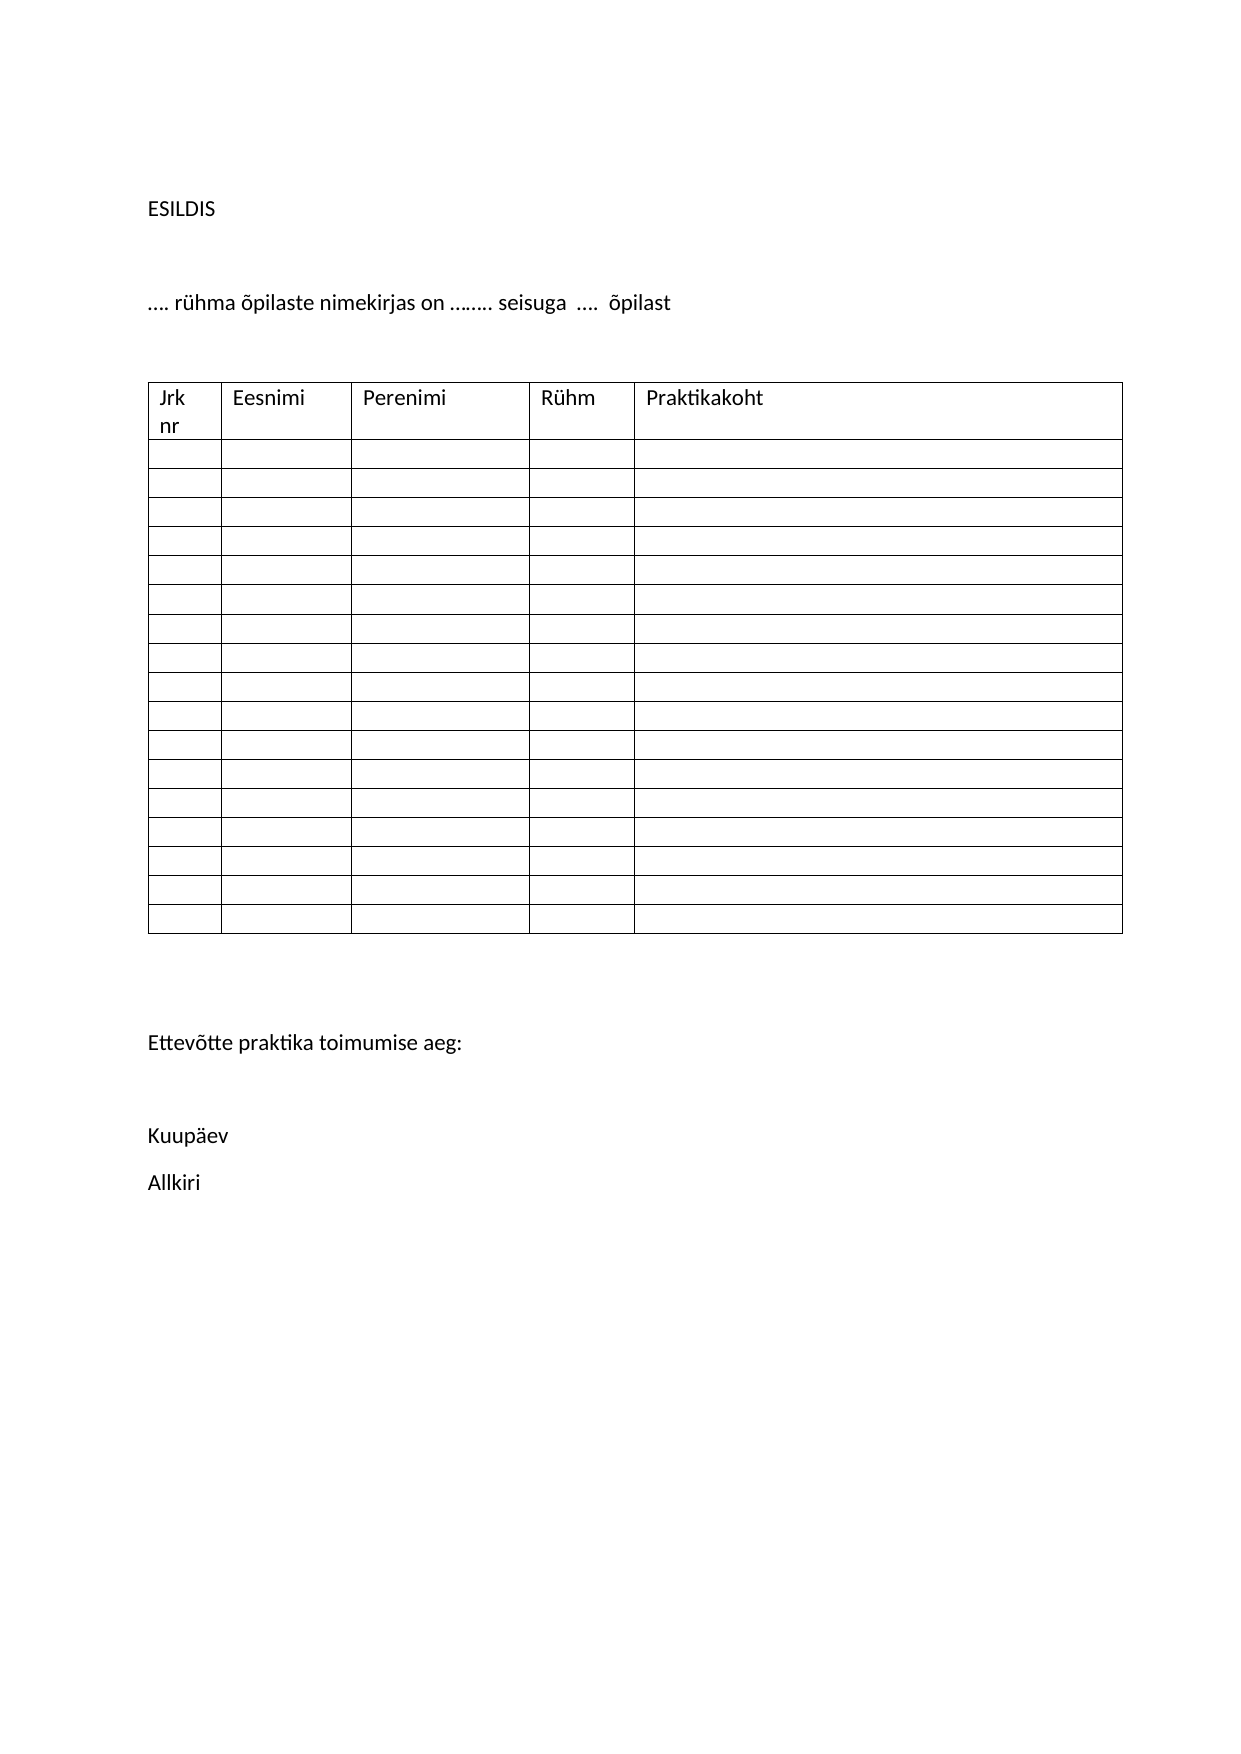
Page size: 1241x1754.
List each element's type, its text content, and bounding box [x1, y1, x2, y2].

table_cell [352, 498, 529, 526]
table_cell [352, 585, 529, 613]
table_cell [635, 702, 1122, 730]
table_cell [222, 498, 351, 526]
table_cell [222, 615, 351, 642]
table_cell [635, 905, 1122, 933]
text …. rühma õpilaste nimekirjas on …….. seisuga …. õpilast [148, 288, 1093, 316]
table_cell [149, 440, 221, 468]
table_cell [149, 905, 221, 933]
table_cell [530, 498, 634, 526]
table_header Eesnimi [222, 383, 351, 439]
table_cell [530, 527, 634, 555]
table_cell [149, 731, 221, 759]
table_cell [352, 731, 529, 759]
table_cell [635, 585, 1122, 613]
table_cell [222, 673, 351, 701]
table_cell [149, 760, 221, 788]
table_cell [222, 876, 351, 904]
table_cell [635, 440, 1122, 468]
table_cell [530, 760, 634, 788]
table_cell [530, 731, 634, 759]
table_cell [352, 469, 529, 497]
table_cell [352, 527, 529, 555]
table_cell [530, 469, 634, 497]
table_cell [149, 789, 221, 817]
table_cell [222, 731, 351, 759]
table_cell [635, 876, 1122, 904]
table_cell [222, 760, 351, 788]
table_cell [635, 527, 1122, 555]
table_cell [352, 440, 529, 468]
table_cell [149, 876, 221, 904]
table_cell [222, 905, 351, 933]
table_cell [530, 615, 634, 642]
text ESILDIS [148, 194, 1093, 222]
table_cell [530, 644, 634, 672]
table_cell [635, 847, 1122, 875]
table_cell [149, 469, 221, 497]
table_cell [352, 876, 529, 904]
table_cell [352, 760, 529, 788]
table_cell [530, 673, 634, 701]
table_cell [635, 469, 1122, 497]
table_cell [222, 644, 351, 672]
table_cell [352, 905, 529, 933]
table_cell [635, 731, 1122, 759]
table_cell [635, 644, 1122, 672]
table_cell [222, 818, 351, 846]
table_cell [222, 556, 351, 584]
table_cell [635, 789, 1122, 817]
table_cell [149, 615, 221, 642]
table_cell [222, 847, 351, 875]
table_cell [635, 498, 1122, 526]
table_cell [635, 760, 1122, 788]
table_cell [149, 702, 221, 730]
table_cell [352, 644, 529, 672]
table_header Jrk nr [149, 383, 221, 439]
table_cell [222, 527, 351, 555]
table_cell [352, 556, 529, 584]
table_cell [149, 585, 221, 613]
table_cell [352, 789, 529, 817]
table_cell [352, 847, 529, 875]
table_cell [352, 673, 529, 701]
table_cell [635, 673, 1122, 701]
table_cell [530, 702, 634, 730]
table_cell [222, 789, 351, 817]
table_cell [530, 585, 634, 613]
table_cell [149, 556, 221, 584]
text Allkiri [148, 1168, 1093, 1197]
table_cell [635, 615, 1122, 642]
table_header Perenimi [352, 383, 529, 439]
table_cell [149, 847, 221, 875]
table_cell [635, 556, 1122, 584]
table_cell [352, 615, 529, 642]
table_cell [222, 585, 351, 613]
table_cell [530, 905, 634, 933]
table_cell [149, 673, 221, 701]
table_cell [222, 440, 351, 468]
table_cell [222, 469, 351, 497]
table_cell [530, 818, 634, 846]
table_cell [635, 818, 1122, 846]
table_cell [530, 789, 634, 817]
table_cell [149, 527, 221, 555]
table_cell [530, 440, 634, 468]
table_header Rühm [530, 383, 634, 439]
table_cell [149, 818, 221, 846]
table_cell [149, 644, 221, 672]
text Ettevõtte praktika toimumise aeg: [148, 1028, 1093, 1056]
table_cell [530, 876, 634, 904]
table_cell [352, 818, 529, 846]
table_cell [530, 556, 634, 584]
table_cell [530, 847, 634, 875]
text Kuupäev [148, 1122, 1093, 1150]
table_cell [149, 498, 221, 526]
table_cell [352, 702, 529, 730]
table_cell [222, 702, 351, 730]
table_header Praktikakoht [635, 383, 1122, 439]
